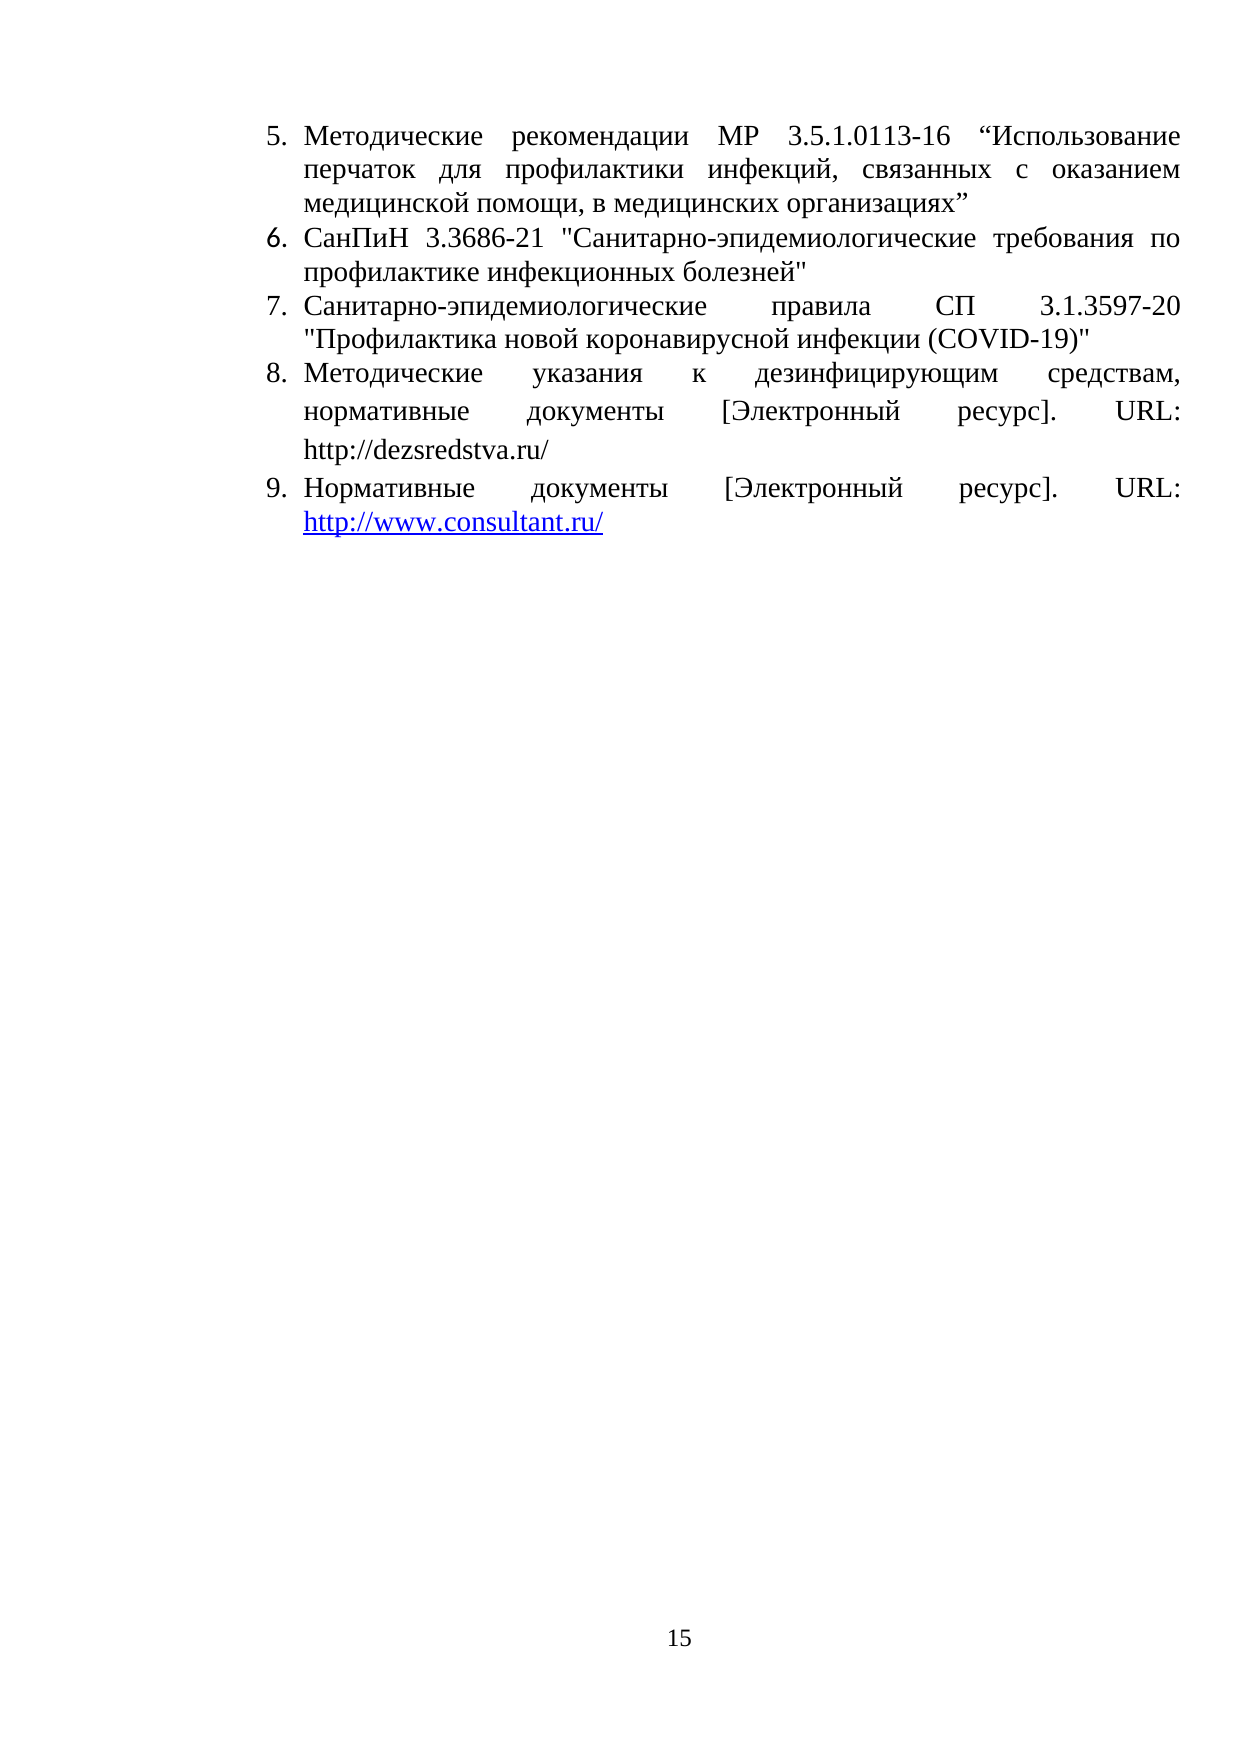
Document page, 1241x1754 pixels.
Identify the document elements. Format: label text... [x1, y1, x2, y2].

list СанПиН 3.3686-21 "Санитарно-эпидемиологические требования по профилактике инфекционных болезней" [266, 219, 1181, 288]
list Санитарно-эпидемиологические правила СП 3.1.3597-20 "Профилактика новой коронавирусной инфекции (COVID-19)" [266, 288, 1181, 355]
list Методические рекомендации МР 3.5.1.0113-16 “Использование перчаток для профилактики инфекций, связанных с оказанием медицинской помощи, в медицинских организациях” [266, 118, 1181, 219]
list Методические указания к дезинфицирующим средствам, нормативные документы [Электронный ресурс]. URL: http://dezsredstva.ru/ [266, 355, 1181, 466]
list Нормативные документы [Электронный ресурс]. URL: http://www.consultant.ru/ [266, 471, 1181, 538]
